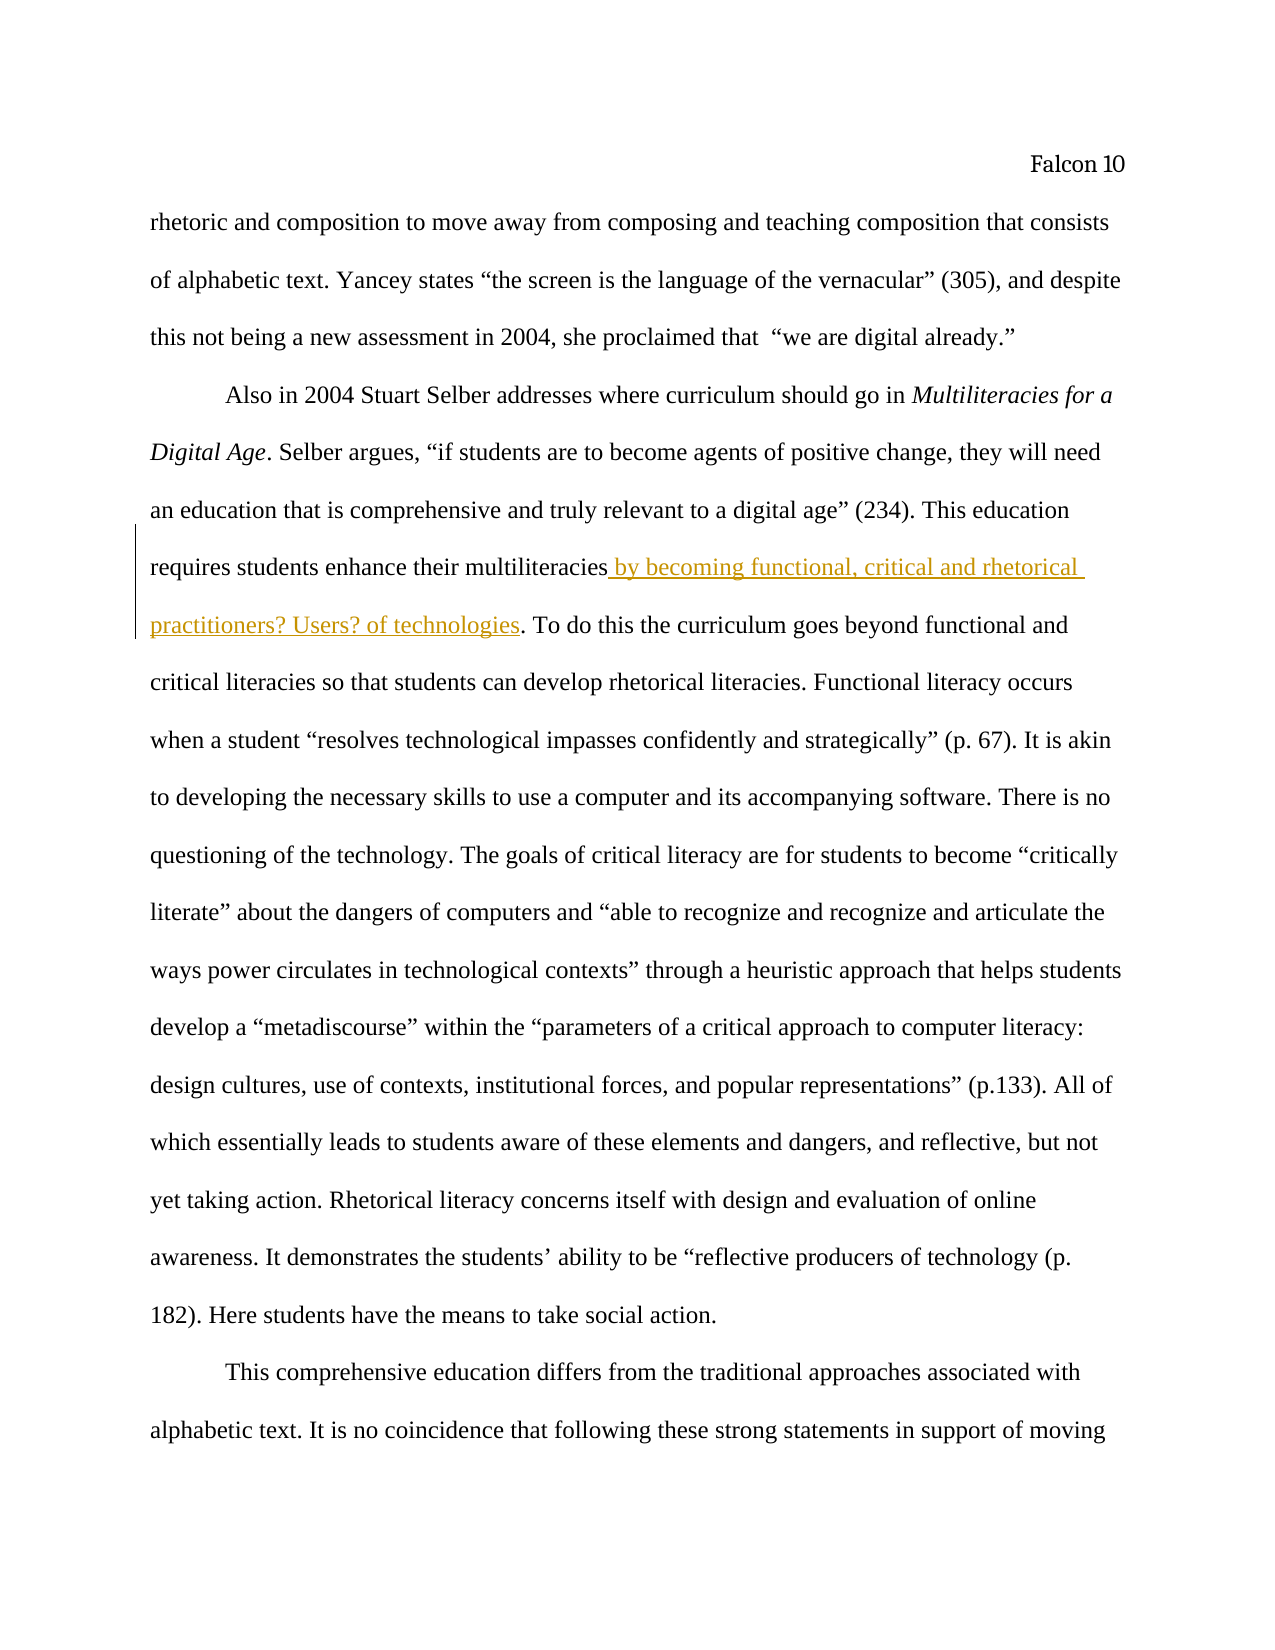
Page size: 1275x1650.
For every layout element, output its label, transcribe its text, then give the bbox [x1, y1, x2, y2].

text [150, 1357, 1125, 1444]
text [150, 207, 1125, 351]
text Also in 2004 Stuart Selber addresses where curriculum should go in Multiliteracies for a Digital Age. Selber argues, “if students are to become agents of positive change, they will need an education that is comprehensive and truly relevant to a digital age” (234). This education requires students enhance their multiliteracies. To do this the curriculum goes beyond functional and critical literacies so that students can develop rhetorical literacies. Functional literacy occurs when a student “resolves technological impasses confidently and strategically” (p. 67). It is akin to developing the necessary skills to use a computer and its accompanying software. There is no questioning of the technology. The goals of critical literacy are for students to become “critically literate” about the dangers of computers and “able to recognize and recognize and articulate the ways power circulates in technological contexts” through a heuristic approach that helps students develop a “metadiscourse” within the “parameters of a critical approach to computer literacy: design cultures, use of contexts, institutional forces, and popular representations” (p.133). All of which essentially leads to students aware of these elements and dangers, and reflective, but not yet taking action. Rhetorical literacy concerns itself with design and evaluation of online awareness. It demonstrates the students’ ability to be “reflective producers of technology (p. 182). Here students have the means to take social action. [150, 380, 1125, 1329]
